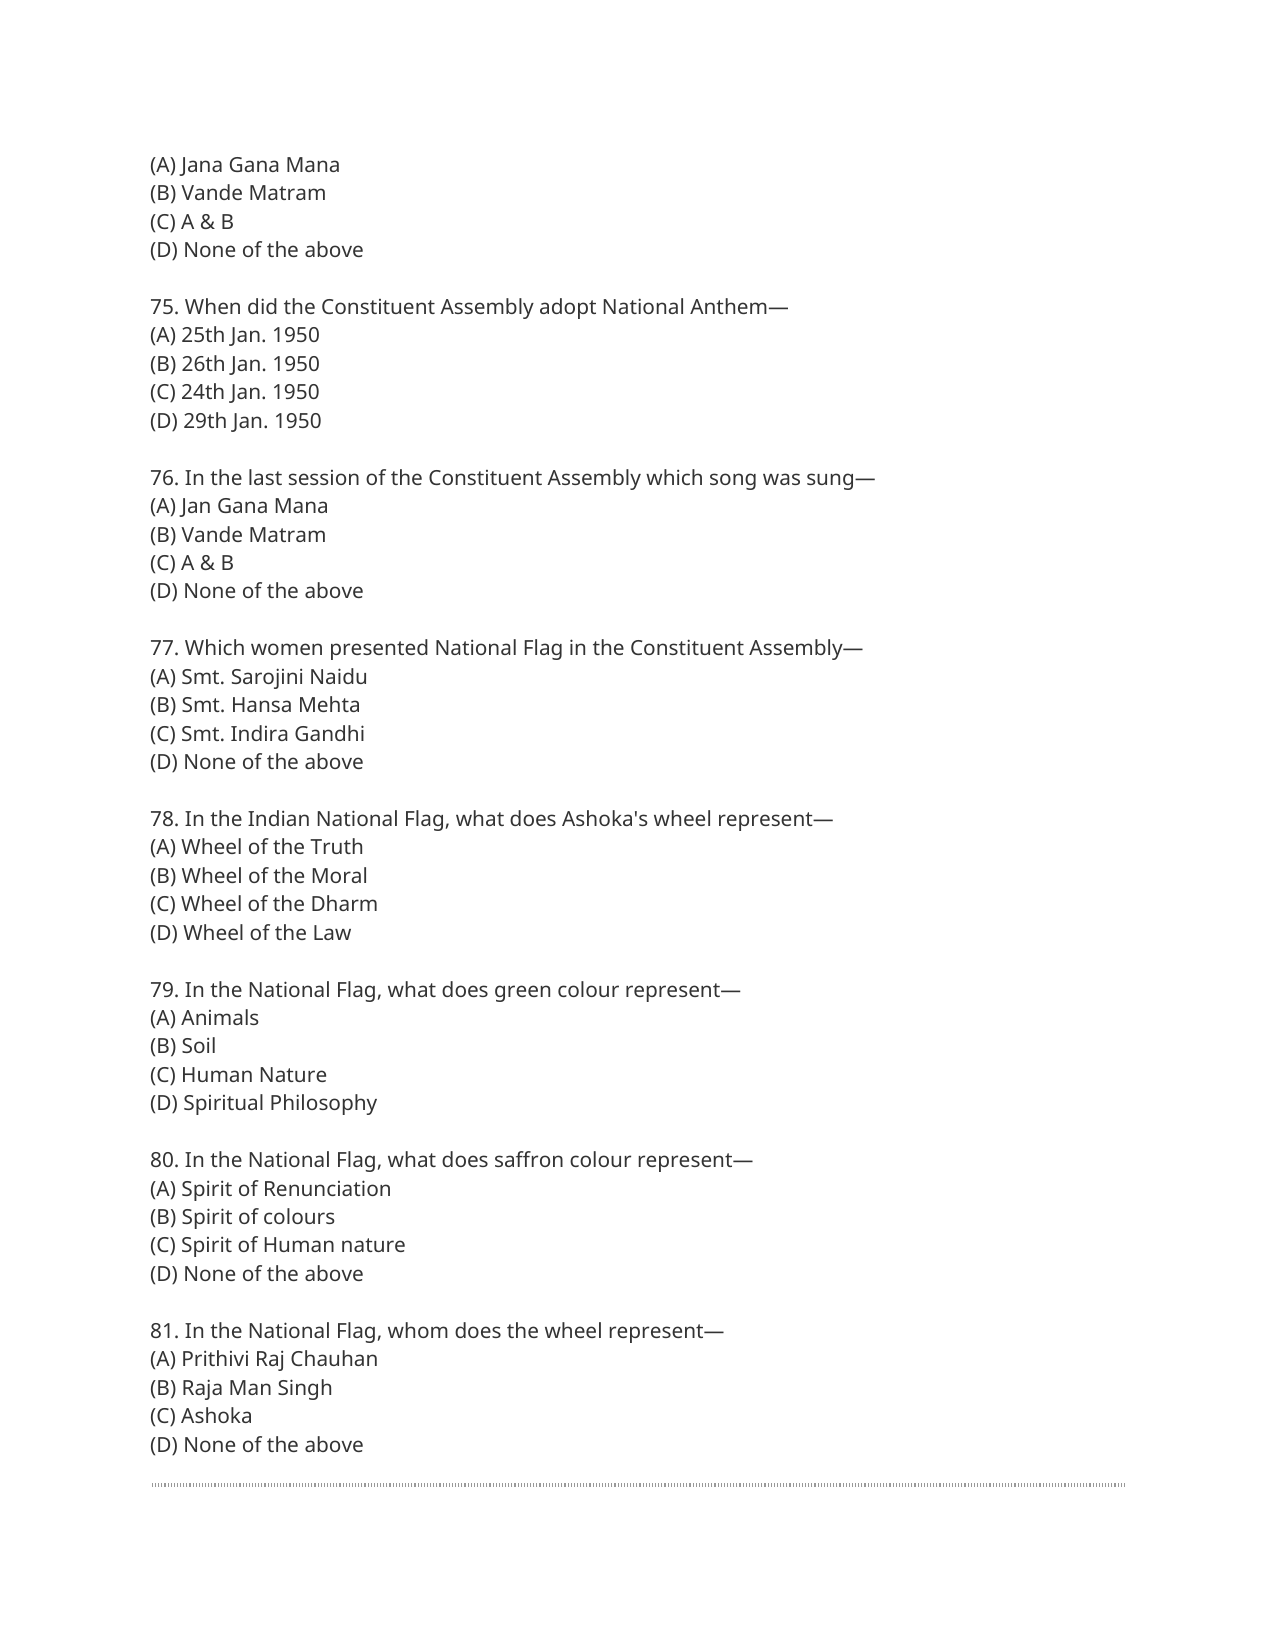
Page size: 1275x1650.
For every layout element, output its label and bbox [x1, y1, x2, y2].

text [150, 150, 1125, 1487]
